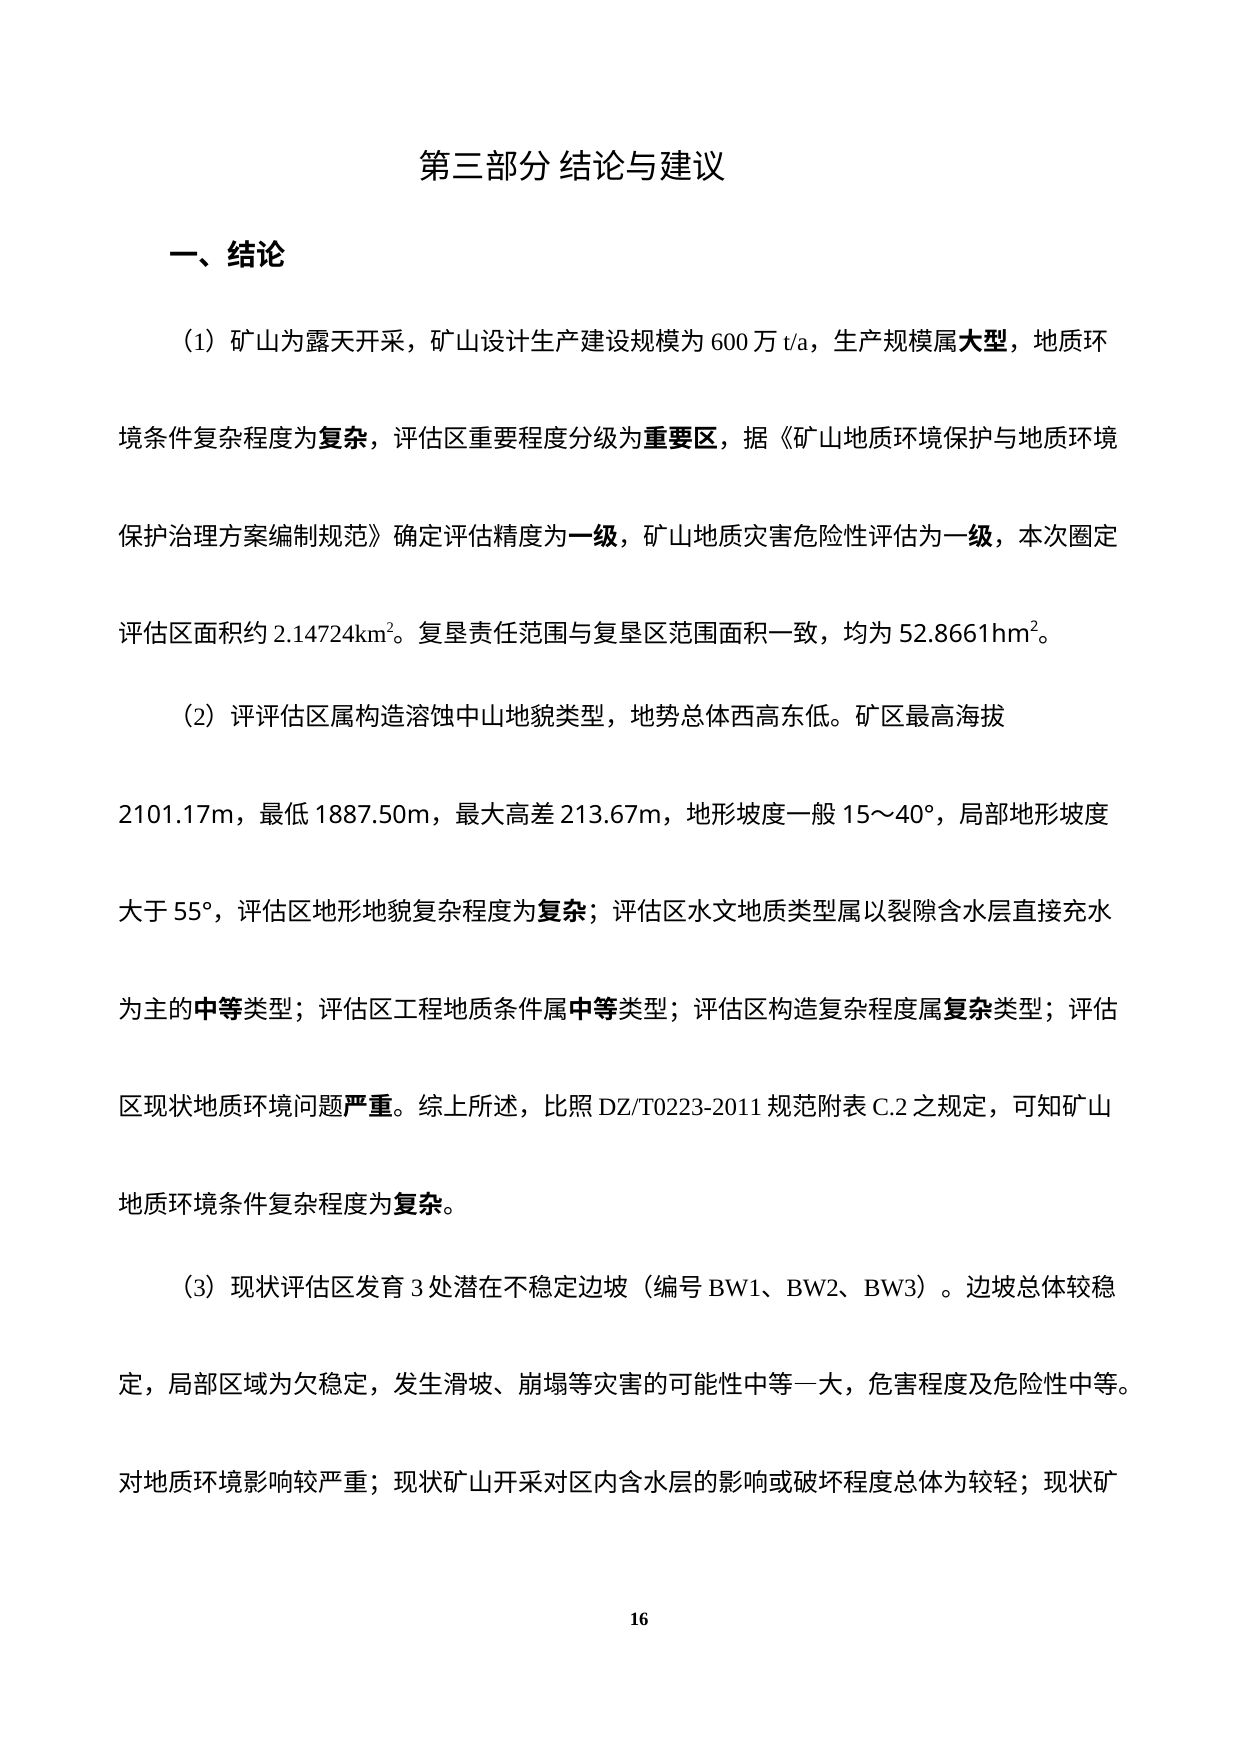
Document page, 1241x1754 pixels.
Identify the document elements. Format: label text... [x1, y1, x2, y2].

subtitle 一、结论 [118, 221, 1122, 286]
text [118, 1253, 1122, 1513]
text 第三部分 结论与建议 [118, 132, 1122, 197]
text （2）评评估区属构造溶蚀中山地貌类型，地势总体西高东低。矿区最高海拔2101.17m，最低1887.50m，最大高差213.67m，地形坡度一般15～40°，局部地形坡度大于55°，评估区地形地貌复杂程度为复杂；评估区水文地质类型属以裂隙含水层直接充水为主的中等类型；评估区工程地质条件属中等类型；评估区构造复杂程度属复杂类型；评估区现状地质环境问题严重。综上所述，比照DZ/T0223-2011规范附表C.2之规定，可知矿山地质环境条件复杂程度为复杂。 [118, 682, 1122, 1235]
text （1）矿山为露天开采，矿山设计生产建设规模为600万t/a，生产规模属大型，地质环境条件复杂程度为复杂，评估区重要程度分级为重要区，据《矿山地质环境保护与地质环境保护治理方案编制规范》确定评估精度为一级，矿山地质灾害危险性评估为一级，本次圈定评估区面积约2.14724km2。复垦责任范围与复垦区范围面积一致，均为52.8661hm2。 [118, 307, 1122, 664]
